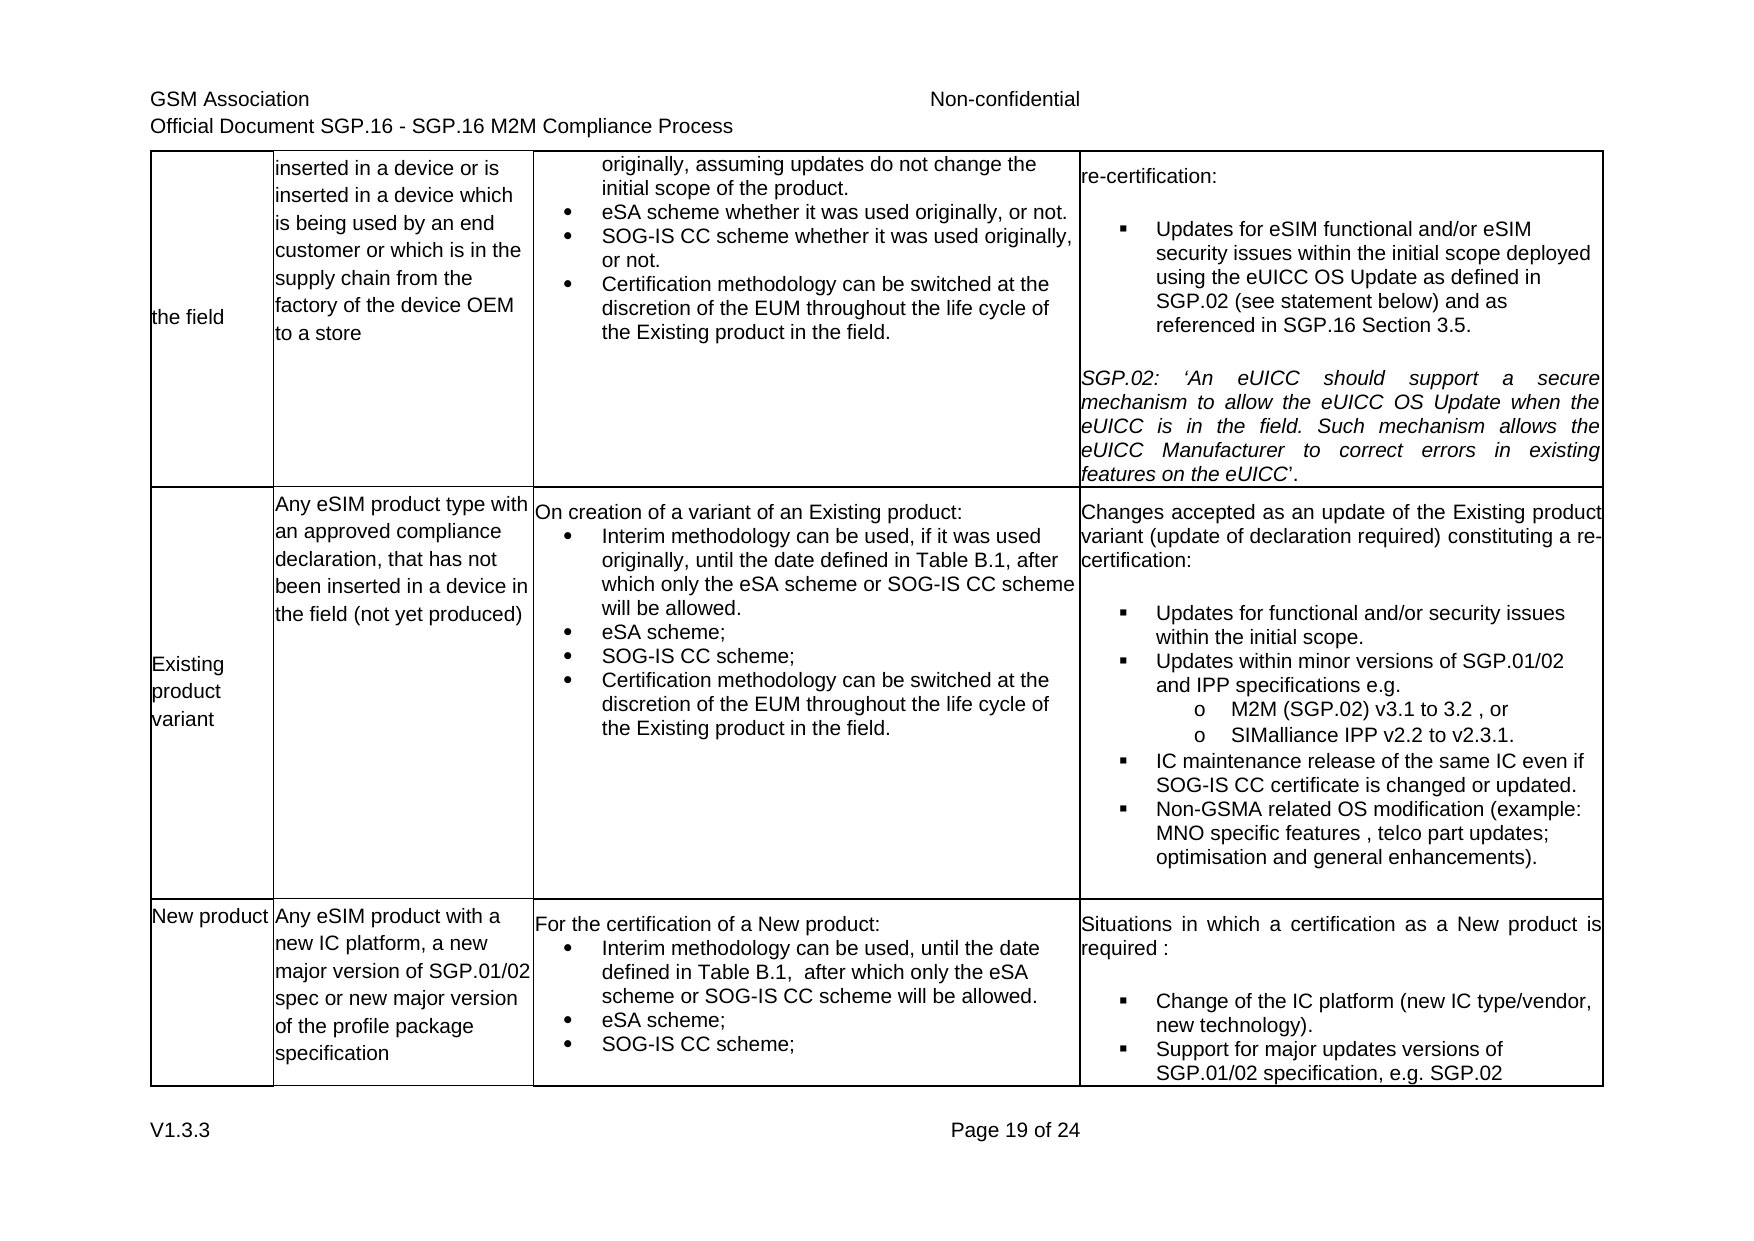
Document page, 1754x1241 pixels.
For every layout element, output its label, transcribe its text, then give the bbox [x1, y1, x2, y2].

table_cell Any eSIM product type with an approved compliance declaration, that has not been inserted in a device in the field (not yet produced) [274, 487, 533, 898]
table_cell New product [152, 900, 273, 1085]
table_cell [1081, 152, 1602, 486]
table_cell Changes accepted as an update of the Existing product variant (update of declaration required) constituting a re-certification: Updates for functional and/or security issues within the initial scope. Updates within minor versions of SGP.01/02 and IPP specifications e.g. M2M (SGP.02) v3.1 to 3.2 , or SIMalliance IPP v2.2 to v2.3.1. IC maintenance release of the same IC even if SOG-IS CC certificate is changed or updated. Non-GSMA related OS modification (example: MNO specific features , telco part updates; optimisation and general enhancements). [1081, 488, 1602, 898]
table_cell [534, 152, 1079, 486]
table_cell Existing product variant [152, 488, 273, 898]
table_cell On creation of a variant of an Existing product: Interim methodology can be used, if it was used originally, until the date defined in Table B.1, after which only the eSA scheme or SOG-IS CC scheme will be allowed. eSA scheme; SOG-IS CC scheme; Certification methodology can be switched at the discretion of the EUM throughout the life cycle of the Existing product in the field. [534, 488, 1079, 898]
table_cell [274, 151, 533, 486]
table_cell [534, 900, 1079, 1085]
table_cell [152, 152, 273, 486]
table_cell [274, 899, 533, 1085]
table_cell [1081, 900, 1602, 1085]
